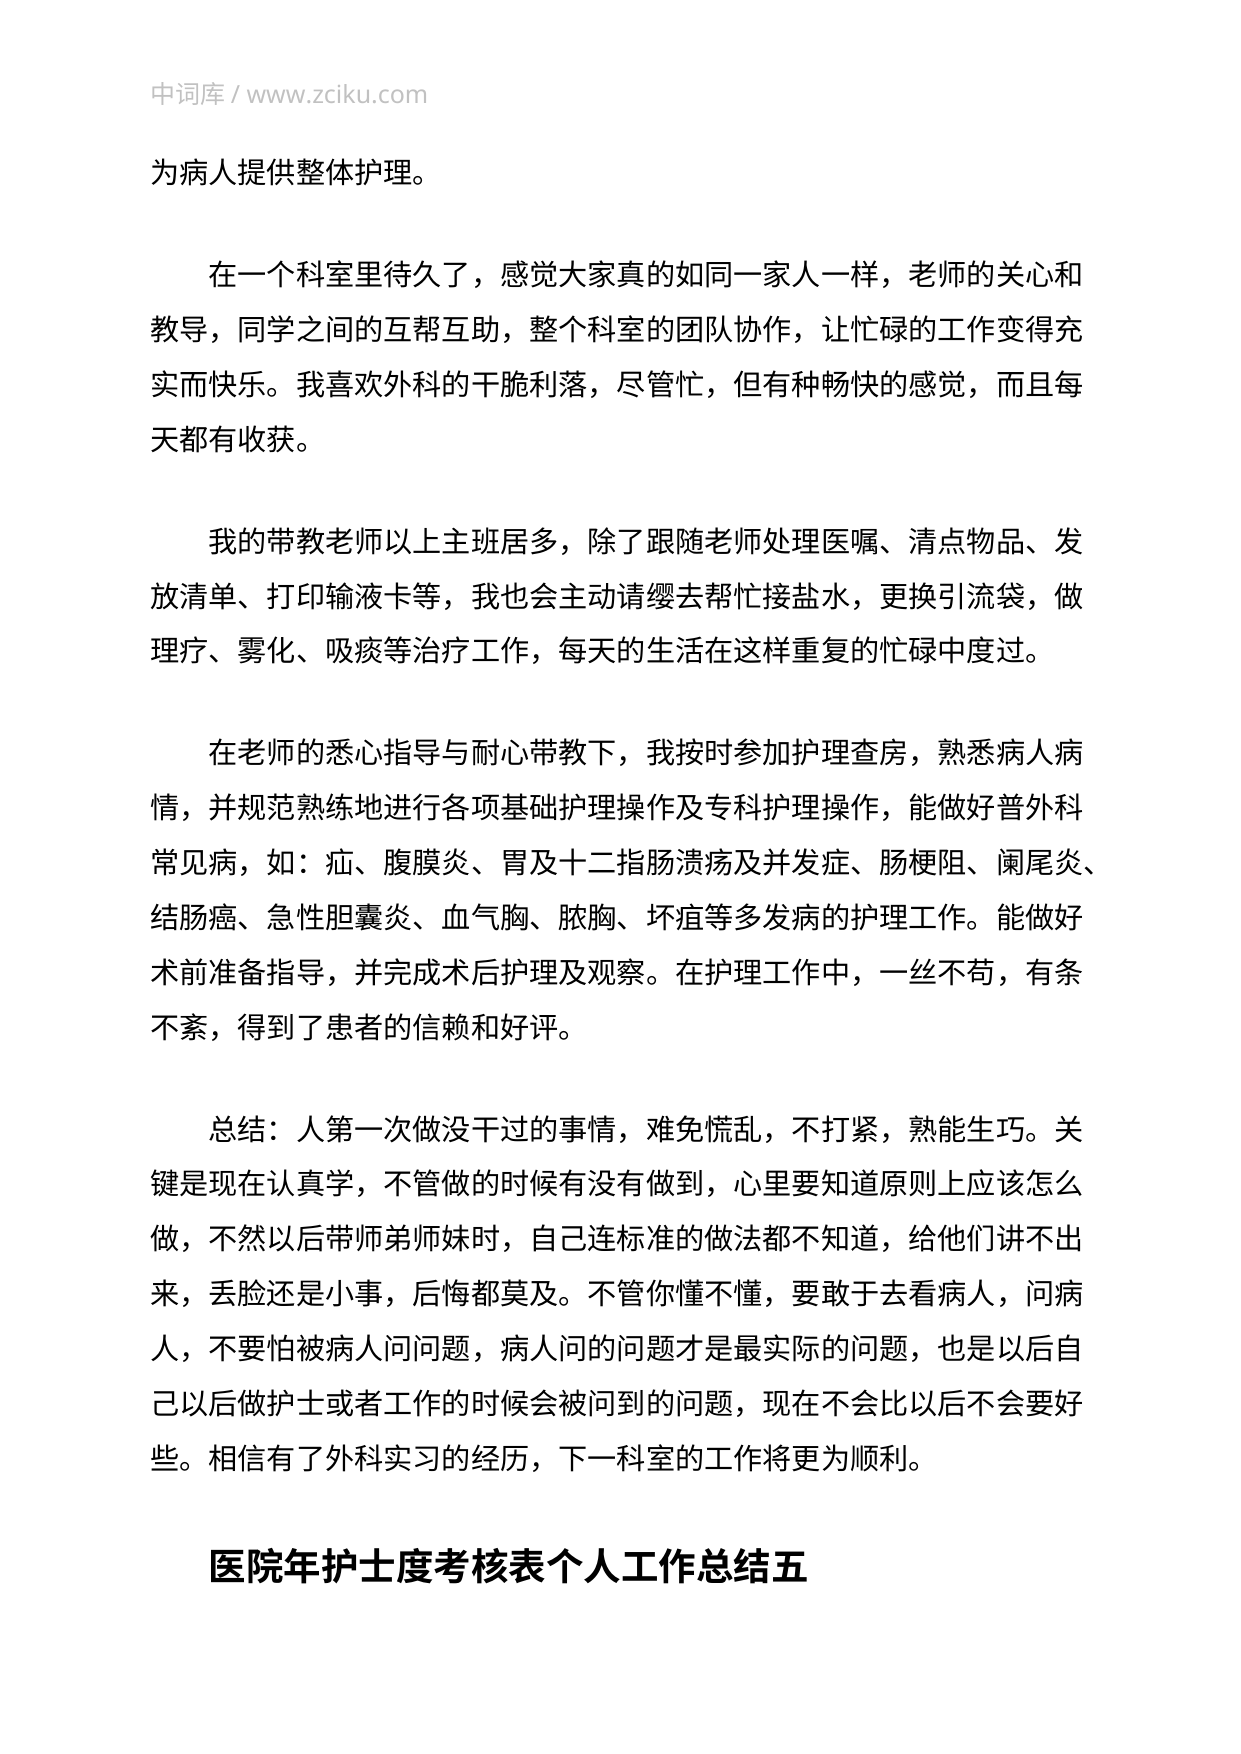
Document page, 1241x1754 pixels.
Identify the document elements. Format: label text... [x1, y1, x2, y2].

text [150, 150, 1090, 192]
text 我的带教老师以上主班居多，除了跟随老师处理医嘱、清点物品、发放清单、打印输液卡等，我也会主动请缨去帮忙接盐水，更换引流袋，做理疗、雾化、吸痰等治疗工作，每天的生活在这样重复的忙碌中度过。 [150, 518, 1090, 670]
text 在一个科室里待久了，感觉大家真的如同一家人一样，老师的关心和教导，同学之间的互帮互助，整个科室的团队协作，让忙碌的工作变得充实而快乐。我喜欢外科的干脆利落，尽管忙，但有种畅快的感觉，而且每天都有收获。 [150, 252, 1090, 459]
text 在老师的悉心指导与耐心带教下，我按时参加护理查房，熟悉病人病情，并规范熟练地进行各项基础护理操作及专科护理操作，能做好普外科常见病，如：疝、腹膜炎、胃及十二指肠溃疡及并发症、肠梗阻、阑尾炎、结肠癌、急性胆囊炎、血气胸、脓胸、坏疽等多发病的护理工作。能做好术前准备指导，并完成术后护理及观察。在护理工作中，一丝不苟，有条不紊，得到了患者的信赖和好评。 [150, 730, 1090, 1047]
text 医院年护士度考核表个人工作总结五 [150, 1537, 1090, 1591]
text 总结：人第一次做没干过的事情，难免慌乱，不打紧，熟能生巧。关键是现在认真学，不管做的时候有没有做到，心里要知道原则上应该怎么做，不然以后带师弟师妹时，自己连标准的做法都不知道，给他们讲不出来，丢脸还是小事，后悔都莫及。不管你懂不懂，要敢于去看病人，问病人，不要怕被病人问问题，病人问的问题才是最实际的问题，也是以后自己以后做护士或者工作的时候会被问到的问题，现在不会比以后不会要好些。相信有了外科实习的经历，下一科室的工作将更为顺利。 [150, 1106, 1090, 1478]
